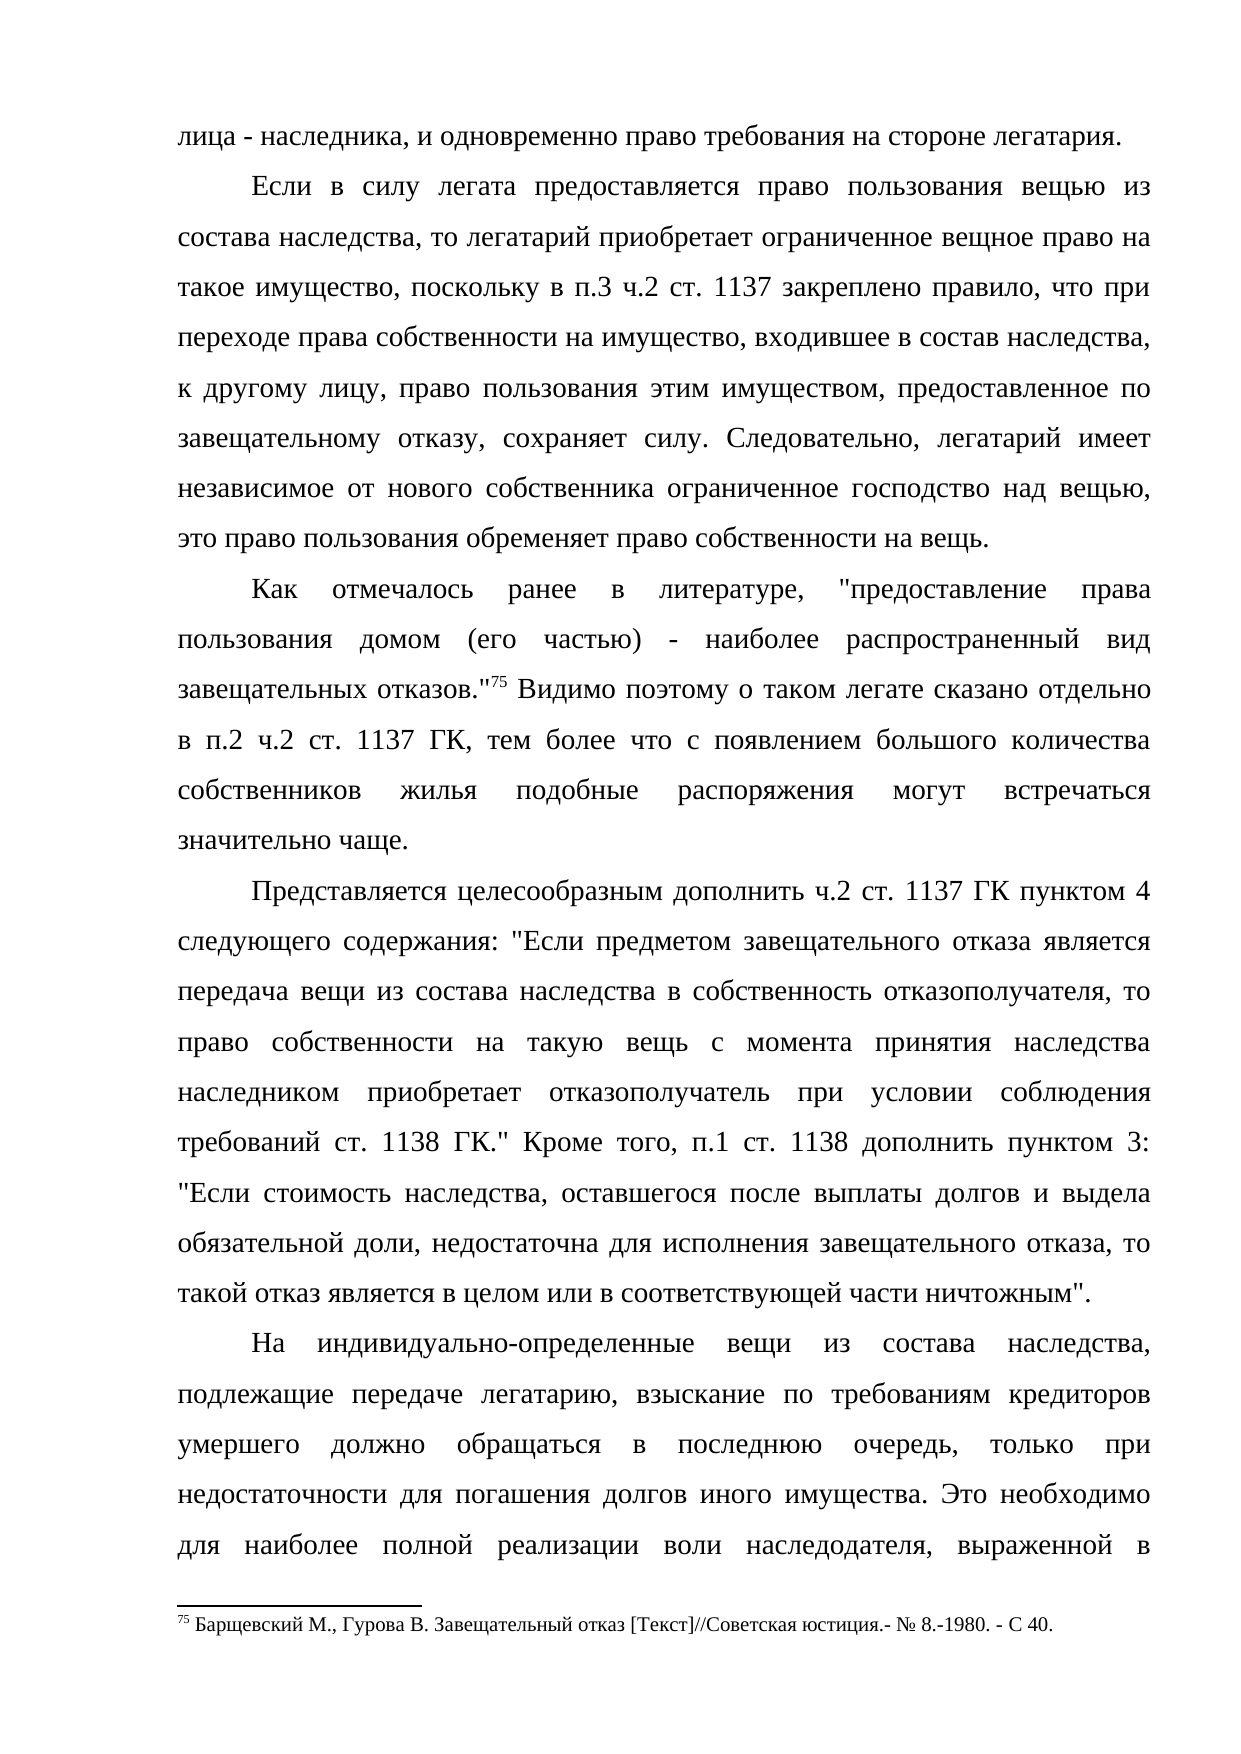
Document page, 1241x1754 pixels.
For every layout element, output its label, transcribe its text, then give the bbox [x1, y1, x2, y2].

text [177, 118, 1152, 152]
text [177, 1326, 1152, 1560]
text Если в силу легата предоставляется право пользования вещью из состава наследства, то легатарий приобретает ограниченное вещное право на такое имущество, поскольку в п.3 ч.2 ст. 1137 закреплено правило, что при переходе права собственности на имущество, входившее в состав наследства, к другому лицу, право пользования этим имуществом, предоставленное по завещательному отказу, сохраняет силу. Следовательно, легатарий имеет независимое от нового собственника ограниченное господство над вещью, это право пользования обременяет право собственности на вещь. [177, 168, 1152, 554]
text Представляется целесообразным дополнить ч.2 ст. 1137 ГК пунктом 4 следующего содержания: "Если предметом завещательного отказа является передача вещи из состава наследства в собственность отказополучателя, то право собственности на такую вещь с момента принятия наследства наследником приобретает отказополучатель при условии соблюдения требований ст. 1138 ГК." Кроме того, п.1 ст. 1138 дополнить пунктом 3: "Если стоимость наследства, оставшегося после выплаты долгов и выдела обязательной доли, недостаточна для исполнения завещательного отказа, то такой отказ является в целом или в соответствующей части ничтожным". [177, 873, 1152, 1309]
text Как отмечалось ранее в литературе, "предоставление права пользования домом (его частью) - наиболее распространенный вид завещательных отказов." Видимо поэтому о таком легате сказано отдельно в п.2 ч.2 ст. 1137 ГК, тем более что с появлением большого количества собственников жилья подобные распоряжения могут встречаться значительно чаще. [177, 571, 1152, 856]
